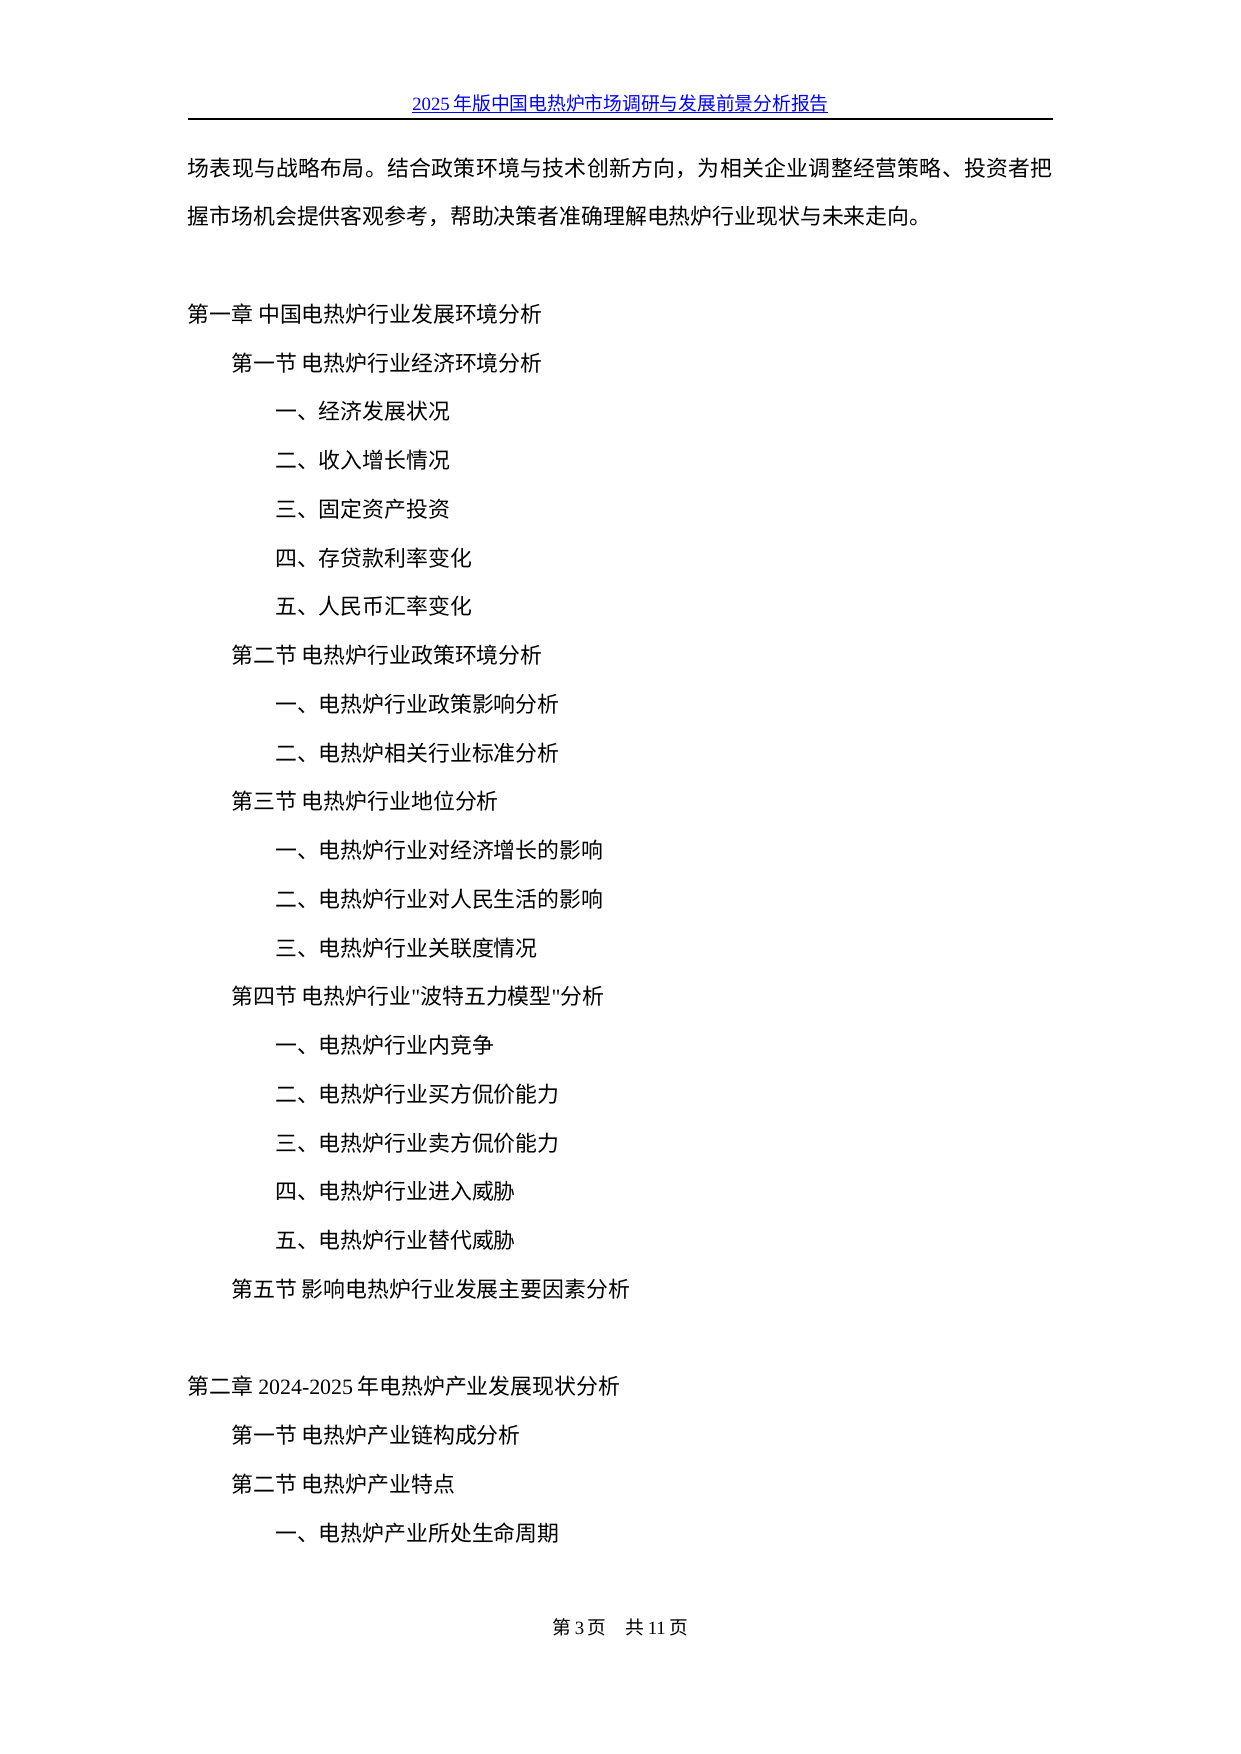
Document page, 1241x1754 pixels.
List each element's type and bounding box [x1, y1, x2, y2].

text [187, 150, 1053, 1548]
